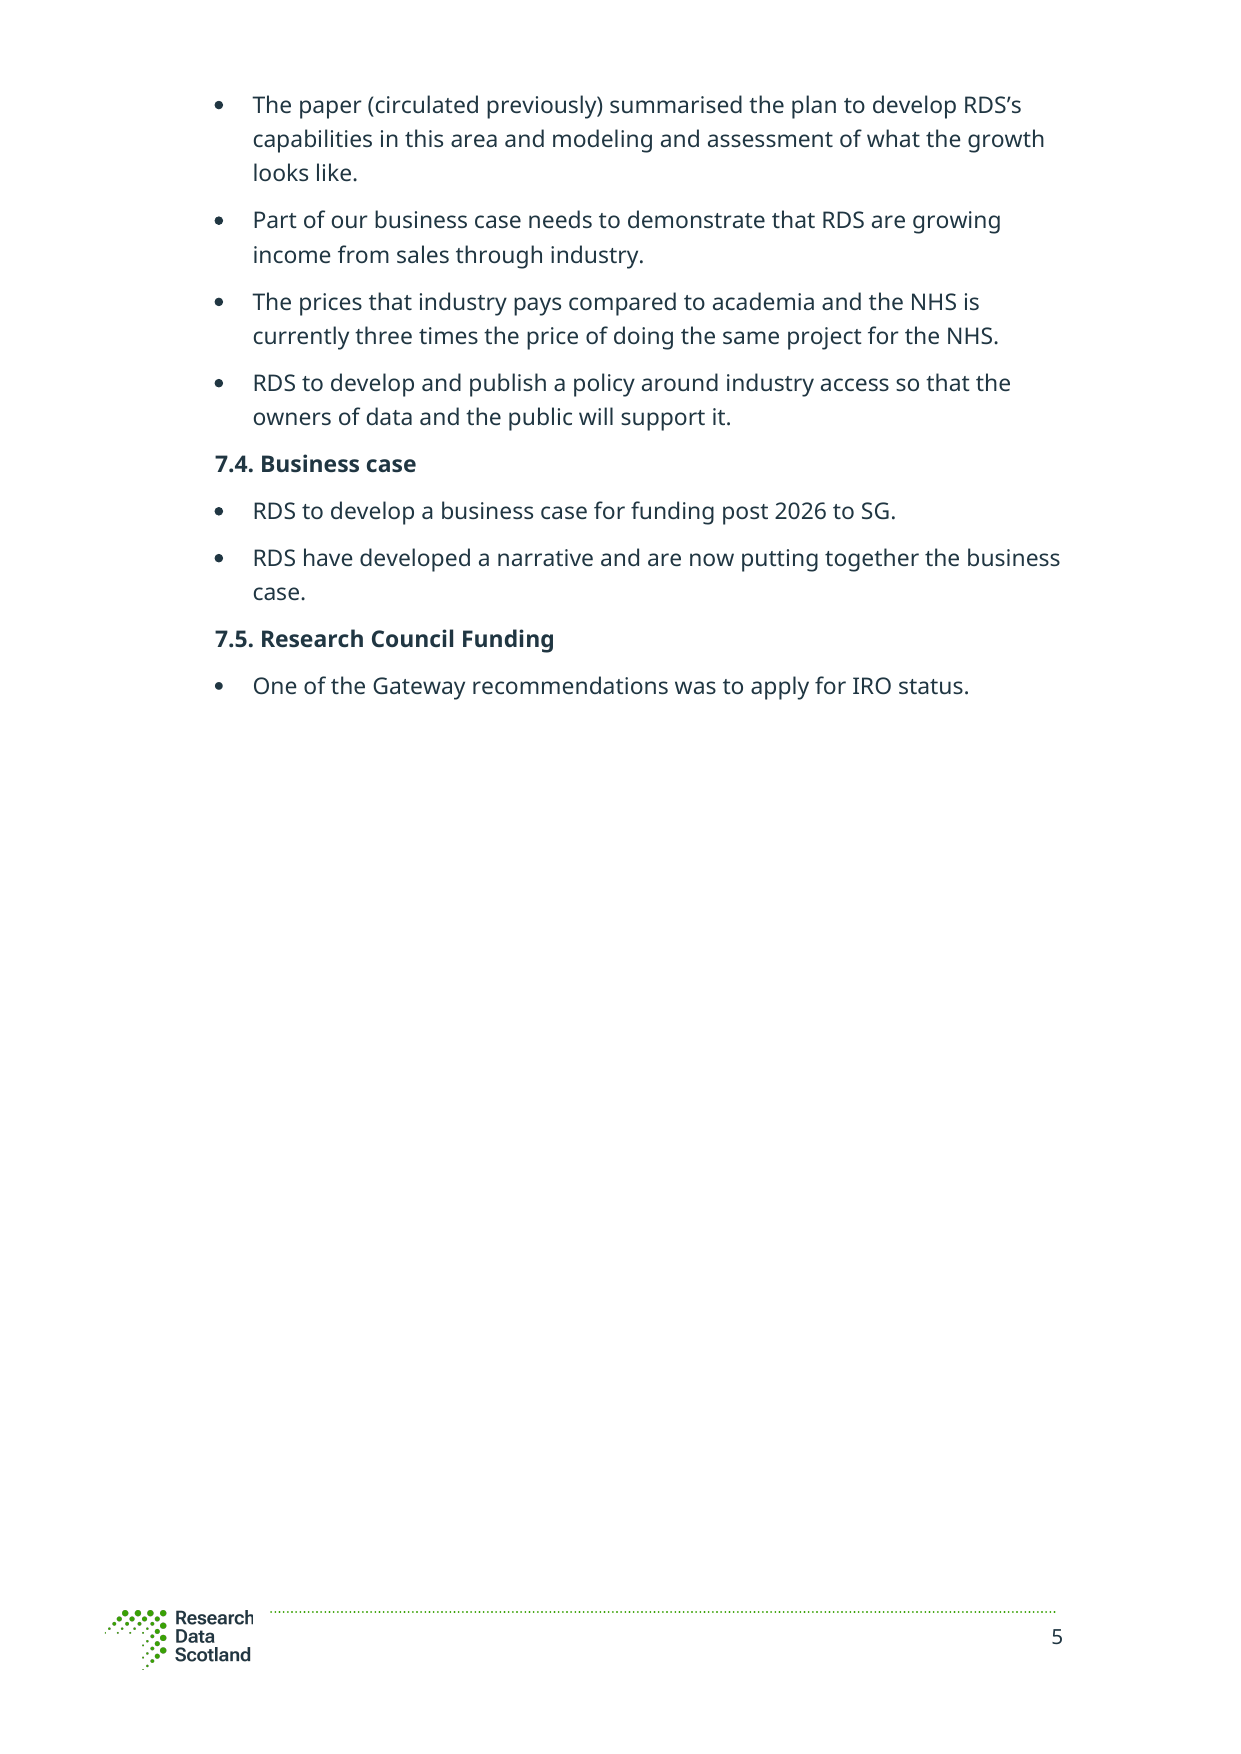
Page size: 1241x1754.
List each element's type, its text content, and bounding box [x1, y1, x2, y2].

list Business case [215, 448, 1063, 479]
list The paper (circulated previously) summarised the plan to develop RDS’s capabilities in this area and modeling and assessment of what the growth looks like. [215, 89, 1063, 189]
list Research Council Funding [215, 623, 1063, 654]
list RDS to develop a business case for funding post 2026 to SG. [215, 495, 1063, 526]
list Part of our business case needs to demonstrate that RDS are growing income from sales through industry. [215, 204, 1063, 270]
list RDS to develop and publish a policy around industry access so that the owners of data and the public will support it. [215, 367, 1063, 432]
list One of the Gateway recommendations was to apply for IRO status. [215, 670, 1063, 701]
list RDS have developed a narrative and are now putting together the business case. [215, 542, 1063, 607]
list The prices that industry pays compared to academia and the NHS is currently three times the price of doing the same project for the NHS. [215, 286, 1063, 351]
